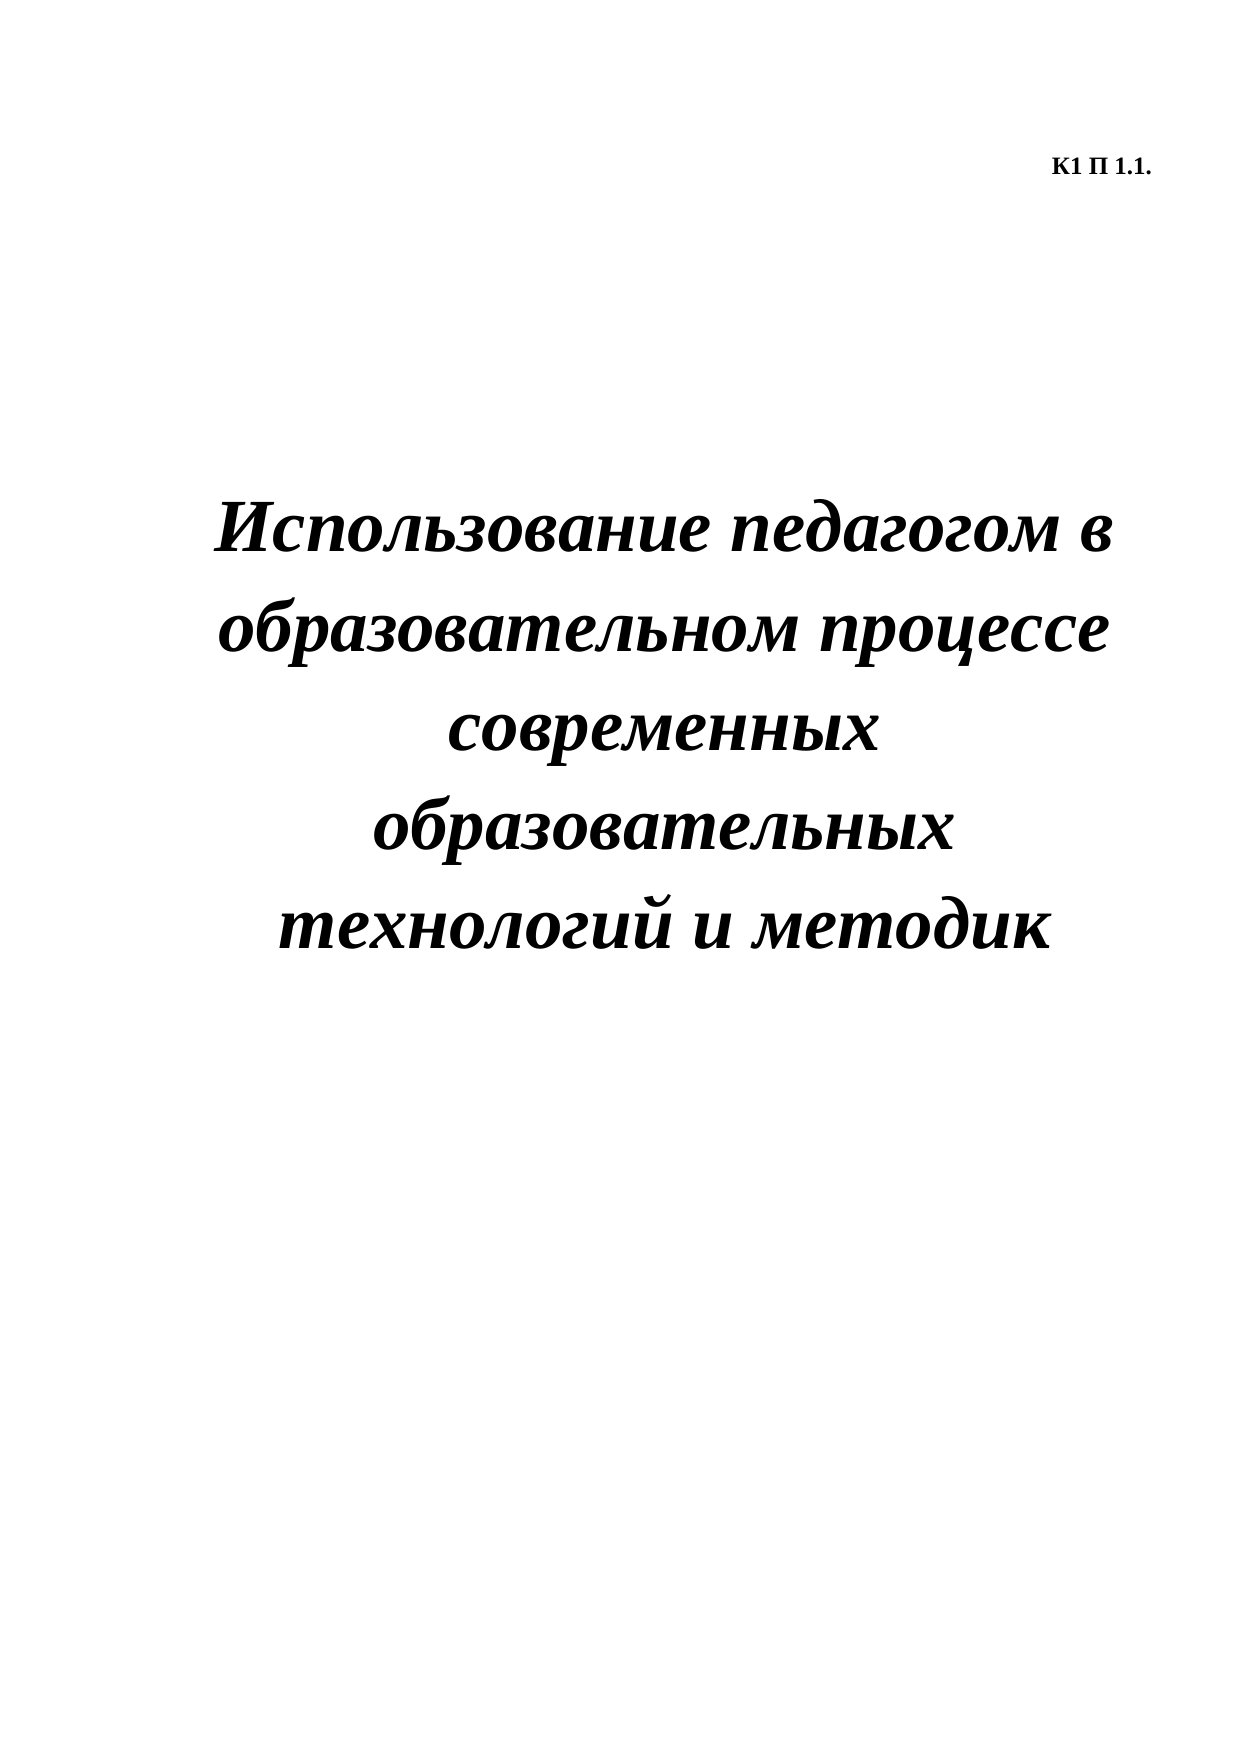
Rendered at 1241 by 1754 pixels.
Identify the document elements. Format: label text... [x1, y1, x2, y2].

text Использование педагогом в образовательном процессе современных образовательных технологий и методик [177, 482, 1152, 964]
text К1 П 1.1. [177, 151, 1152, 180]
